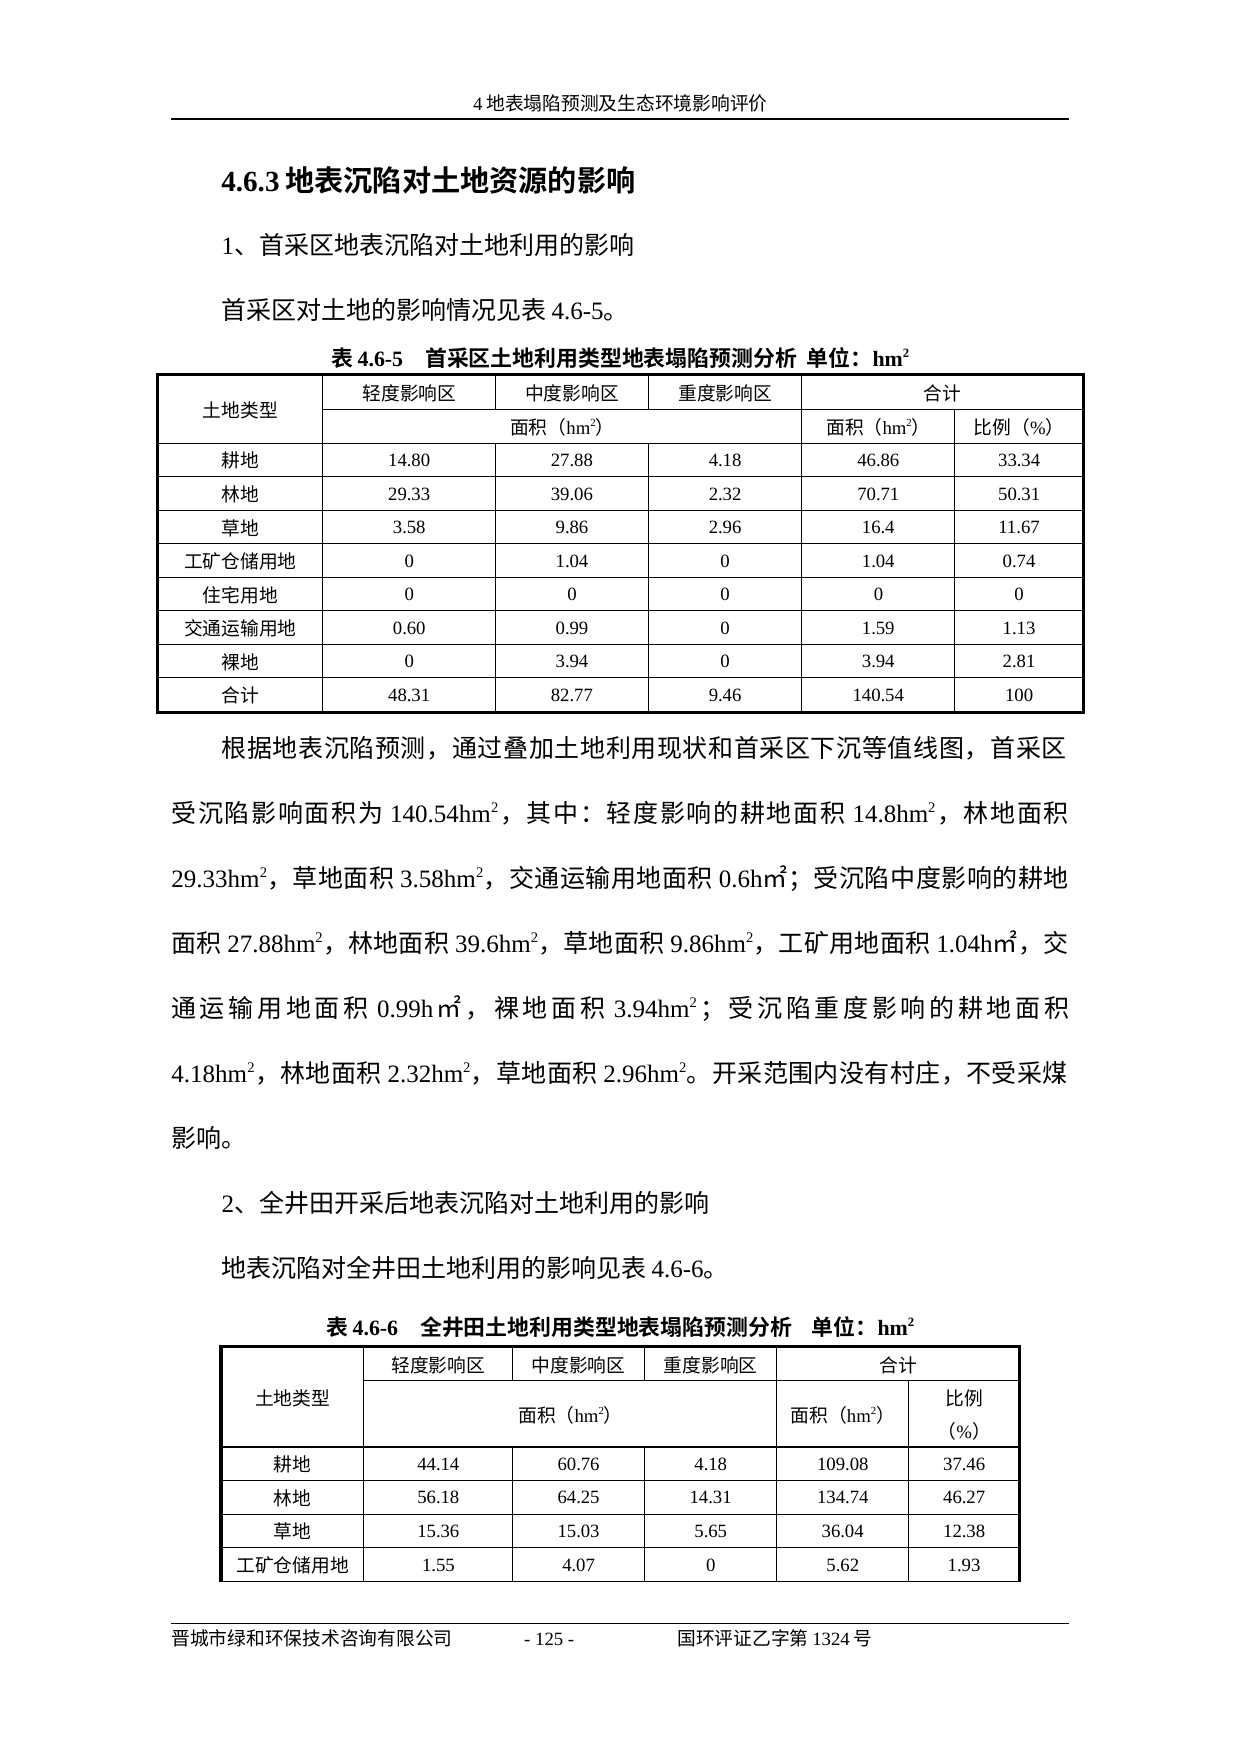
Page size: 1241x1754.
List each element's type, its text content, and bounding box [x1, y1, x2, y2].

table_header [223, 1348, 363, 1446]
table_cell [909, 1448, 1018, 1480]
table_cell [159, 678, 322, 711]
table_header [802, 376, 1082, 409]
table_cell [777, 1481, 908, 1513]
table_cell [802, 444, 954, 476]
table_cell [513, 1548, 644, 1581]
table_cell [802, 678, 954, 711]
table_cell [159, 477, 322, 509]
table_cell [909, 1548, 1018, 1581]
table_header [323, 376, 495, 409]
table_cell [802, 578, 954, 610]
text 地表沉陷对全井田土地利用的影响见表4.6-6。 [171, 1234, 1069, 1299]
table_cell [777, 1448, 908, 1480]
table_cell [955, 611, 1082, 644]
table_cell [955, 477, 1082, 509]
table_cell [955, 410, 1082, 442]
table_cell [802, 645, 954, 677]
text 表4.6-5 首采区土地利用类型地表塌陷预测分析 单位：hm2 [171, 341, 1069, 373]
text 1、首采区地表沉陷对土地利用的影响 [171, 211, 1069, 276]
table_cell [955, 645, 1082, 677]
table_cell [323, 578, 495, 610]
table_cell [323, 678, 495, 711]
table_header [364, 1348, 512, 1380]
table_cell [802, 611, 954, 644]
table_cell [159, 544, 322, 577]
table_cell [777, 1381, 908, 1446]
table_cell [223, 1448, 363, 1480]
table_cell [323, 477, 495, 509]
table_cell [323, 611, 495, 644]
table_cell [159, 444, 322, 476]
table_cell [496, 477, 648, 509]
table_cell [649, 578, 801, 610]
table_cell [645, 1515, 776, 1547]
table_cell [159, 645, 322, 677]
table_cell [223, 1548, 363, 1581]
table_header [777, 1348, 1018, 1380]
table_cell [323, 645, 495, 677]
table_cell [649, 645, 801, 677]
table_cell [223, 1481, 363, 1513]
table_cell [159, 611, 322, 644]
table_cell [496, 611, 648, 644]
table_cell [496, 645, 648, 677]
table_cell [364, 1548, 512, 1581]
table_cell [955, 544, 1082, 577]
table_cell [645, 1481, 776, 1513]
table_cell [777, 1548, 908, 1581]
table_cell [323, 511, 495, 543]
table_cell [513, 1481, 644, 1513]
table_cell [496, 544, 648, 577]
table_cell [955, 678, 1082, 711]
text 首采区对土地的影响情况见表4.6-5。 [171, 276, 1069, 341]
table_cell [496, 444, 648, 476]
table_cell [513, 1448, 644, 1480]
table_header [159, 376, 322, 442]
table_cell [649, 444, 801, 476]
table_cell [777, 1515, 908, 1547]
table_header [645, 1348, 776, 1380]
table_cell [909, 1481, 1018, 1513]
text 表4.6-6 全井田土地利用类型地表塌陷预测分析 单位：hm2 [171, 1299, 1069, 1345]
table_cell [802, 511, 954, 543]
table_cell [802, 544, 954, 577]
subtitle 4.6.3地表沉陷对土地资源的影响 [171, 146, 1069, 211]
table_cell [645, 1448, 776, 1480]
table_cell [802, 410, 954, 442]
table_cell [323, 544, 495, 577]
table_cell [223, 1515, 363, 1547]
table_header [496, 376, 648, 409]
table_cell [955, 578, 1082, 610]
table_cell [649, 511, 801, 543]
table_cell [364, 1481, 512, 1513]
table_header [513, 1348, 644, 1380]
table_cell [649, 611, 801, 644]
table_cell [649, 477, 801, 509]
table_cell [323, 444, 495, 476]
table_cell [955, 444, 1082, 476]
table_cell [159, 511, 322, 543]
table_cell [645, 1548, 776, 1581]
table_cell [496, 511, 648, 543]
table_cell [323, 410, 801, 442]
text 根据地表沉陷预测，通过叠加土地利用现状和首采区下沉等值线图，首采区受沉陷影响面积为140.54hm2，其中：轻度影响的耕地面积14.8hm2，林地面积29.33hm2，草地面积3.58hm2，交通运输用地面积0.6h㎡；受沉陷中度影响的耕地面积27.88hm2，林地面积39.6hm2，草地面积9.86hm2，工矿用地面积1.04h㎡，交通运输用地面积0.99h㎡，裸地面积3.94hm2；受沉陷重度影响的耕地面积4.18hm2，林地面积2.32hm2，草地面积2.96hm2。开采范围内没有村庄，不受采煤影响。 [171, 714, 1069, 1169]
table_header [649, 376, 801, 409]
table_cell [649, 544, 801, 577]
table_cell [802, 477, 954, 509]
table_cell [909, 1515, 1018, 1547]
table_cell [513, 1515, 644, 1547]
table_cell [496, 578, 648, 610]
text 2、全井田开采后地表沉陷对土地利用的影响 [171, 1169, 1069, 1234]
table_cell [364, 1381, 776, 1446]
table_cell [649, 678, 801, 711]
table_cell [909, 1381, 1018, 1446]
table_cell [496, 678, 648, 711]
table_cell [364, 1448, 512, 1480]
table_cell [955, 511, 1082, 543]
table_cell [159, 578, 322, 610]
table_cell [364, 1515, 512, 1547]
